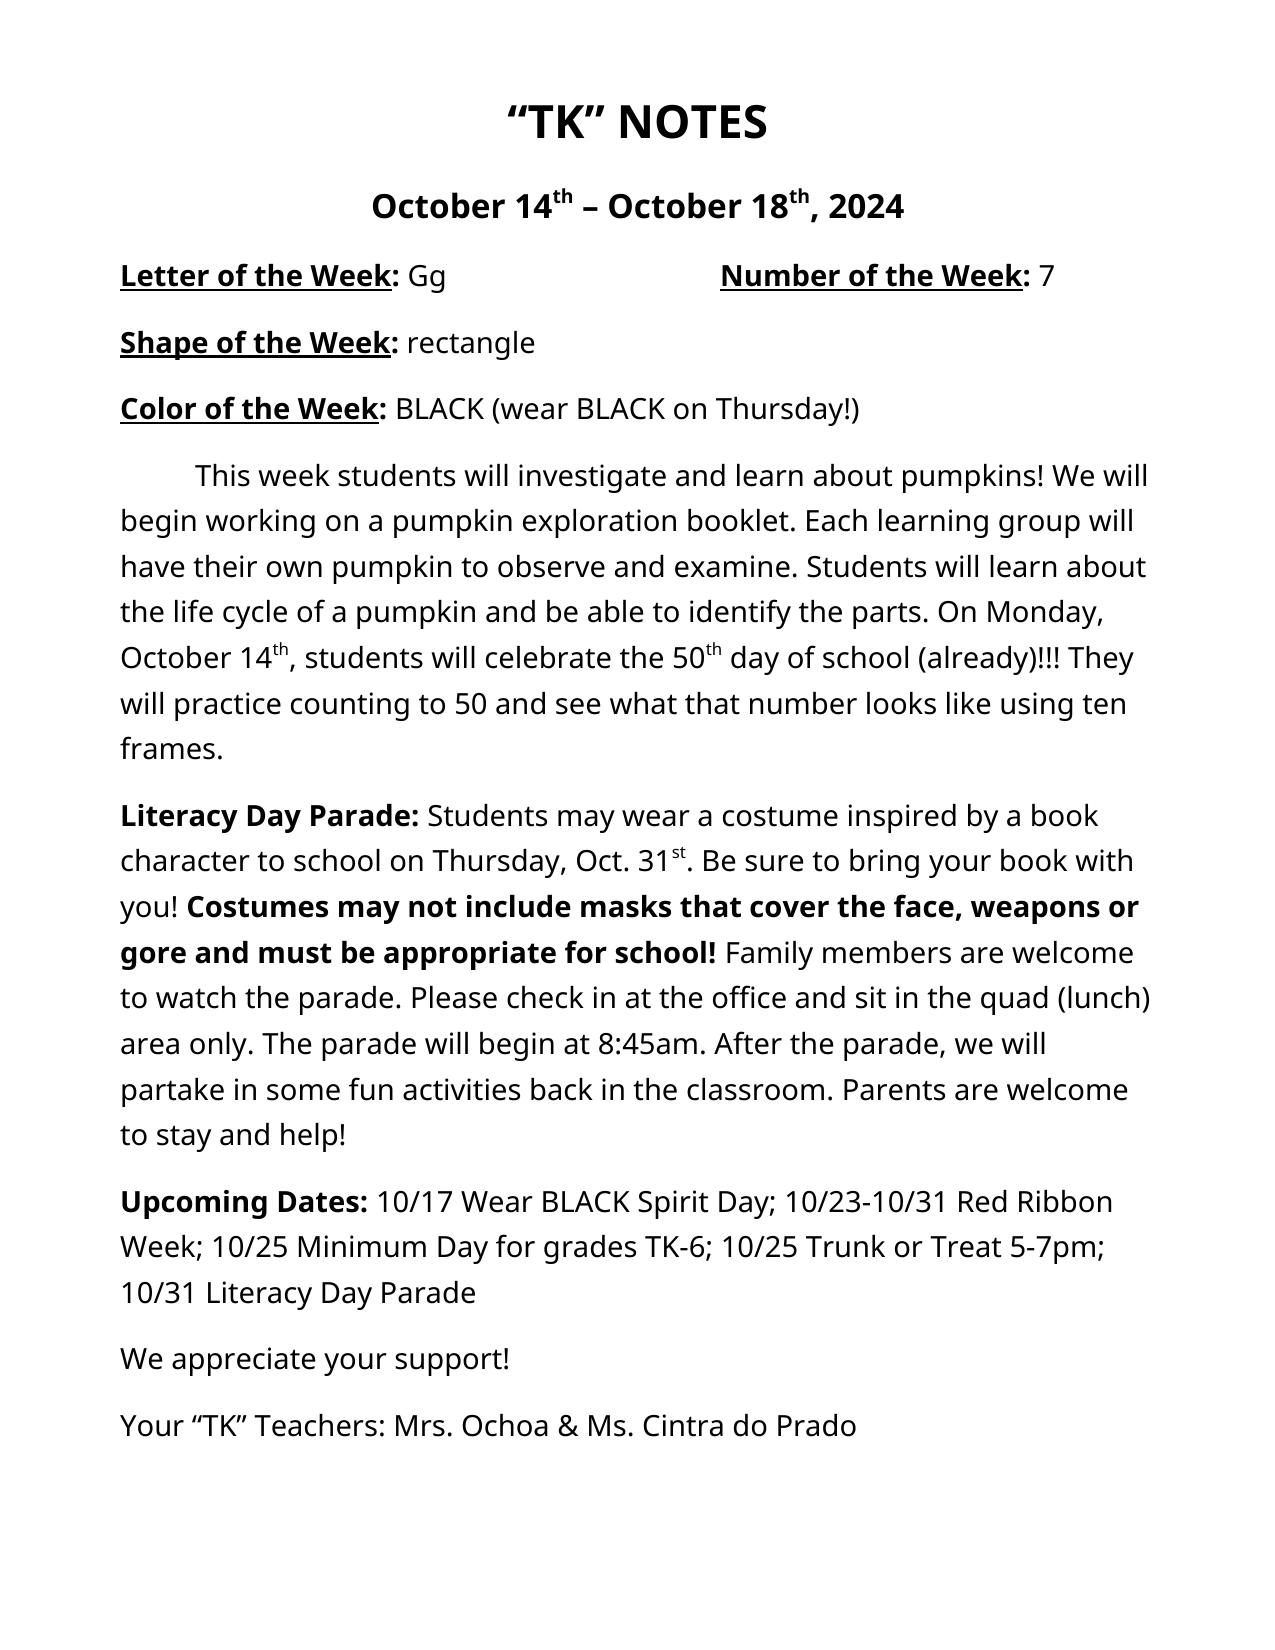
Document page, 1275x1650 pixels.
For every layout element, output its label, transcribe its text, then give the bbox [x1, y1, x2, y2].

text Upcoming Dates: 10/17 Wear BLACK Spirit Day; 10/23-10/31 Red Ribbon Week; 10/25 Minimum Day for grades TK-6; 10/25 Trunk or Treat 5-7pm; 10/31 Literacy Day Parade [120, 1181, 1155, 1312]
text We appreciate your support! [120, 1339, 1155, 1378]
text Shape of the Week: rectangle [120, 322, 1155, 362]
text Color of the Week: BLACK (wear BLACK on Thursday!) [120, 388, 1155, 428]
text This week students will investigate and learn about pumpkins! We will begin working on a pumpkin exploration booklet. Each learning group will have their own pumpkin to observe and examine. Students will learn about the life cycle of a pumpkin and be able to identify the parts. On Monday, October 14th, students will celebrate the 50th day of school (already)!!! They will practice counting to 50 and see what that number looks like using ten frames. [120, 455, 1155, 768]
text Letter of the Week: Gg Number of the Week: 7 [120, 256, 1155, 295]
text Your “TK” Teachers: Mrs. Ochoa & Ms. Cintra do Prado [120, 1405, 1155, 1445]
text October 14th – October 18th, 2024 [120, 182, 1155, 228]
text “TK” NOTES [120, 90, 1155, 152]
text Literacy Day Parade: Students may wear a costume inspired by a book character to school on Thursday, Oct. 31st. Be sure to bring your book with you! Costumes may not include masks that cover the face, weapons or gore and must be appropriate for school! Family members are welcome to watch the parade. Please check in at the office and sit in the quad (lunch) area only. The parade will begin at 8:45am. After the parade, we will partake in some fun activities back in the classroom. Parents are welcome to stay and help! [120, 795, 1155, 1154]
